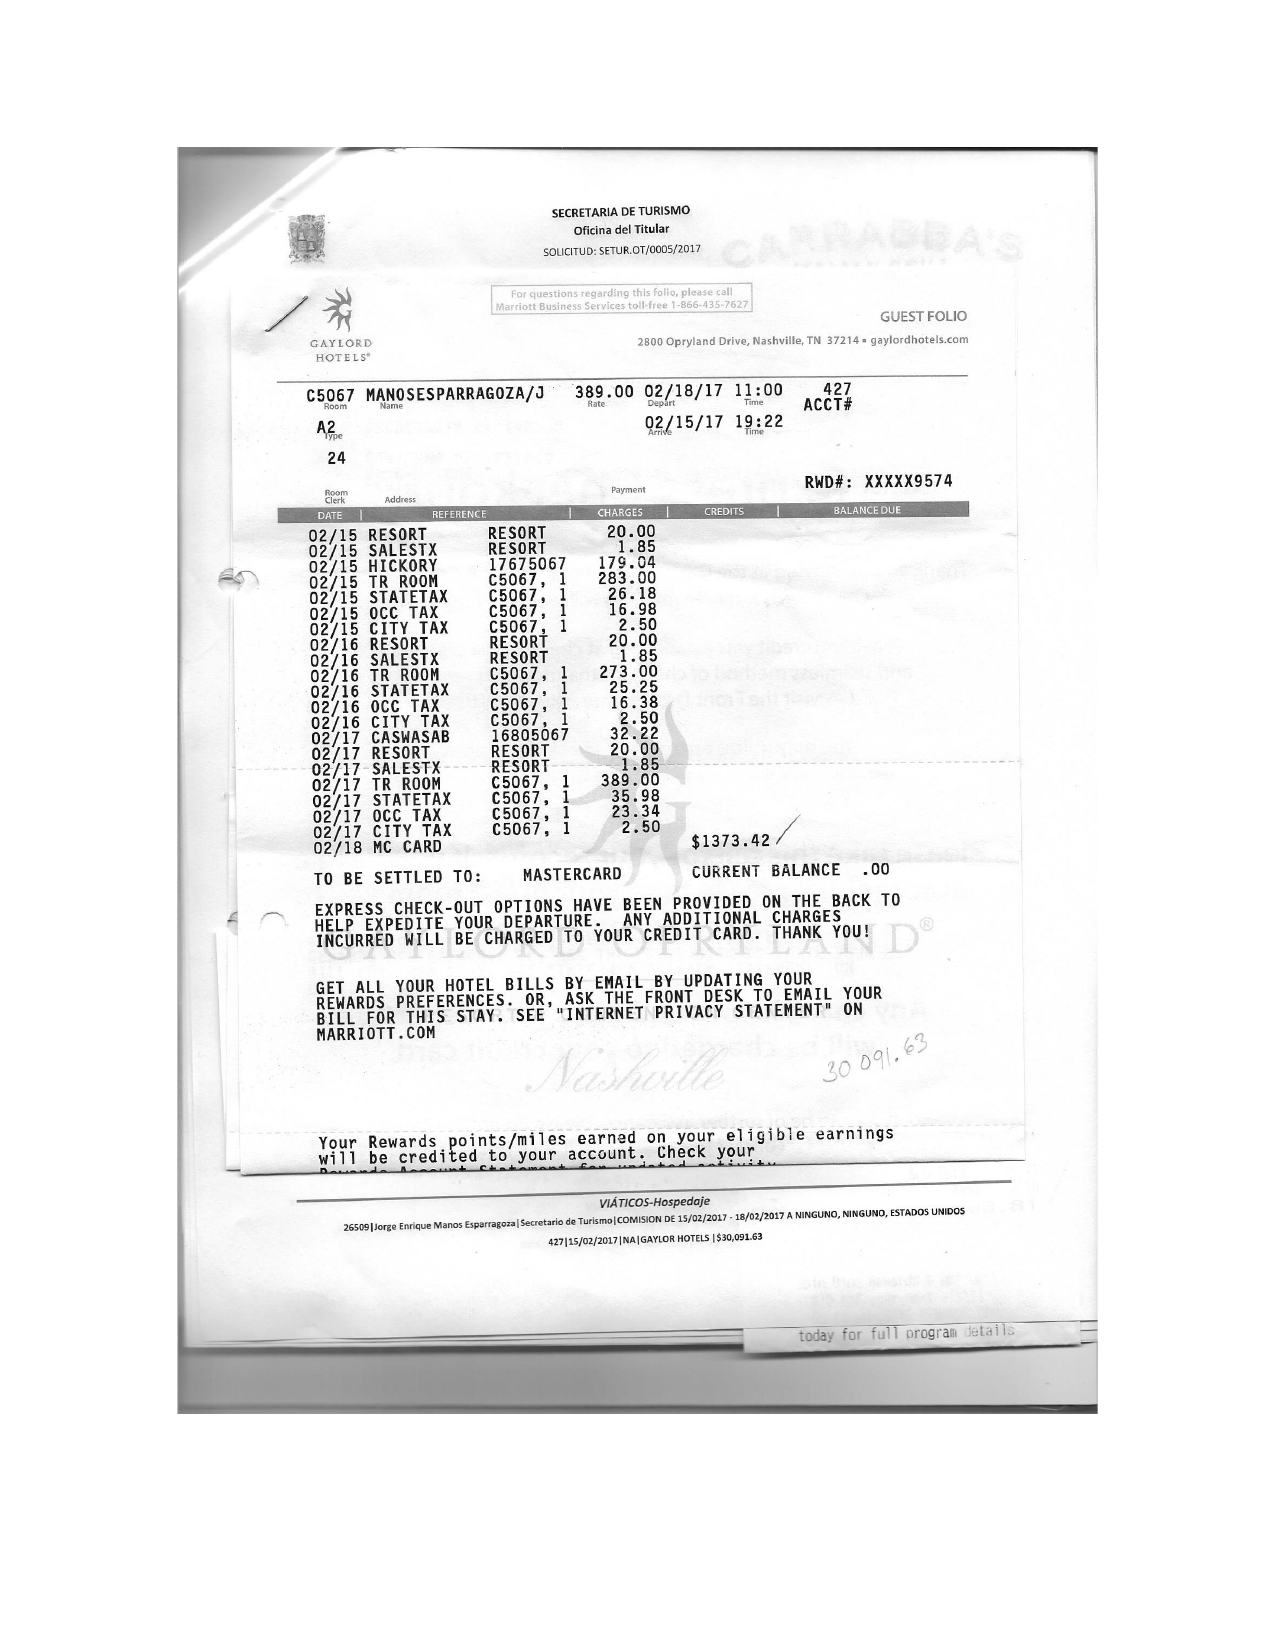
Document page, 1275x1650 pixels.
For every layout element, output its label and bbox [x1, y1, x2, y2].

picture [177, 147, 1098, 1414]
